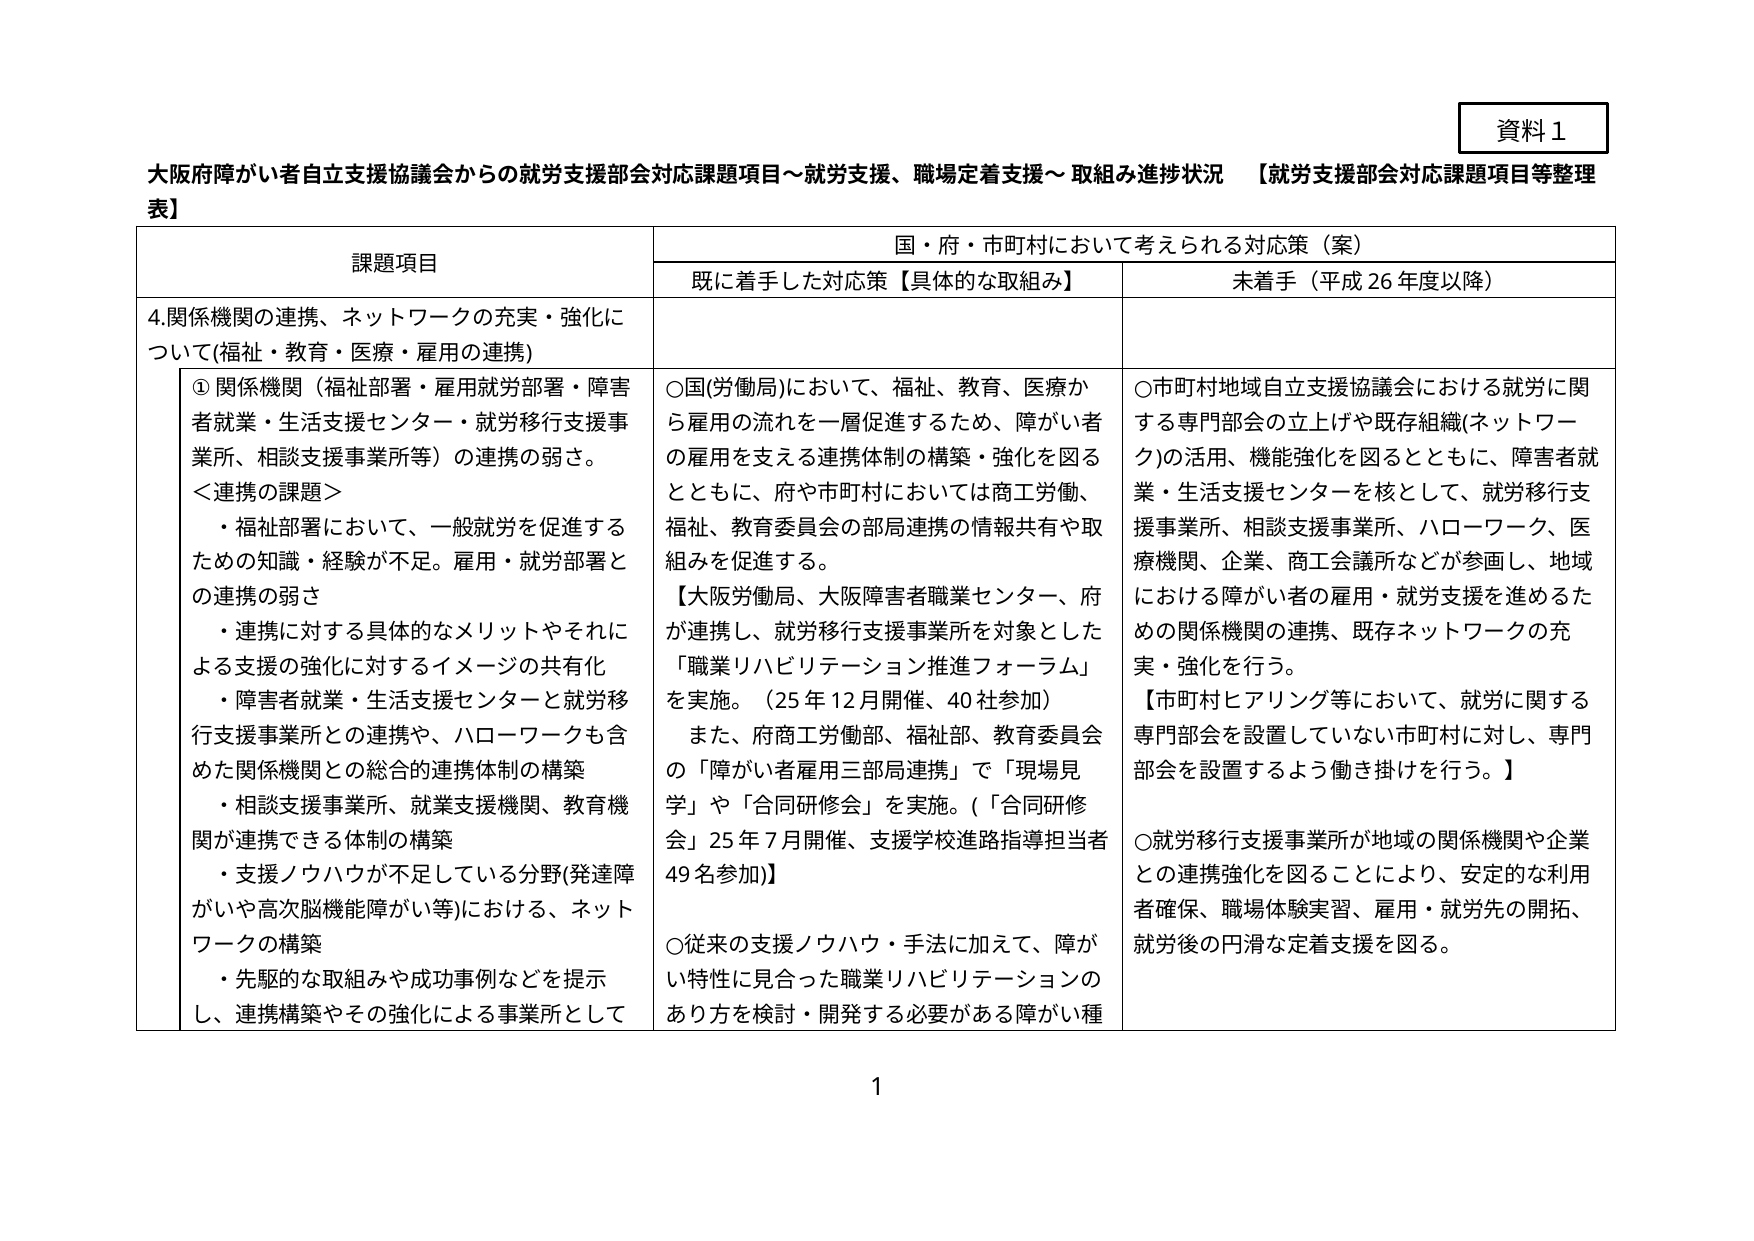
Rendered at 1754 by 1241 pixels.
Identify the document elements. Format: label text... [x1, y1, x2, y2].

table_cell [1123, 369, 1615, 1030]
table_cell 未着手（平成26年度以降） [1123, 263, 1615, 297]
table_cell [181, 369, 653, 1030]
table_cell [654, 369, 1122, 1030]
table_header 国・府・市町村において考えられる対応策（案） [654, 227, 1615, 261]
table_header 課題項目 [137, 227, 653, 297]
table_cell [1123, 298, 1615, 368]
text 大阪府障がい者自立支援協議会からの就労支援部会対応課題項目～就労支援、職場定着支援～ 取組み進捗状況 【就労支援部会対応課題項目等整理表】 [148, 156, 1606, 226]
table_cell 4.関係機関の連携、ネットワークの充実・強化について(福祉・教育・医療・雇用の連携) [137, 298, 653, 368]
table_cell [654, 298, 1122, 368]
table_cell 既に着手した対応策【具体的な取組み】 [654, 263, 1122, 297]
table_cell [137, 368, 179, 1030]
